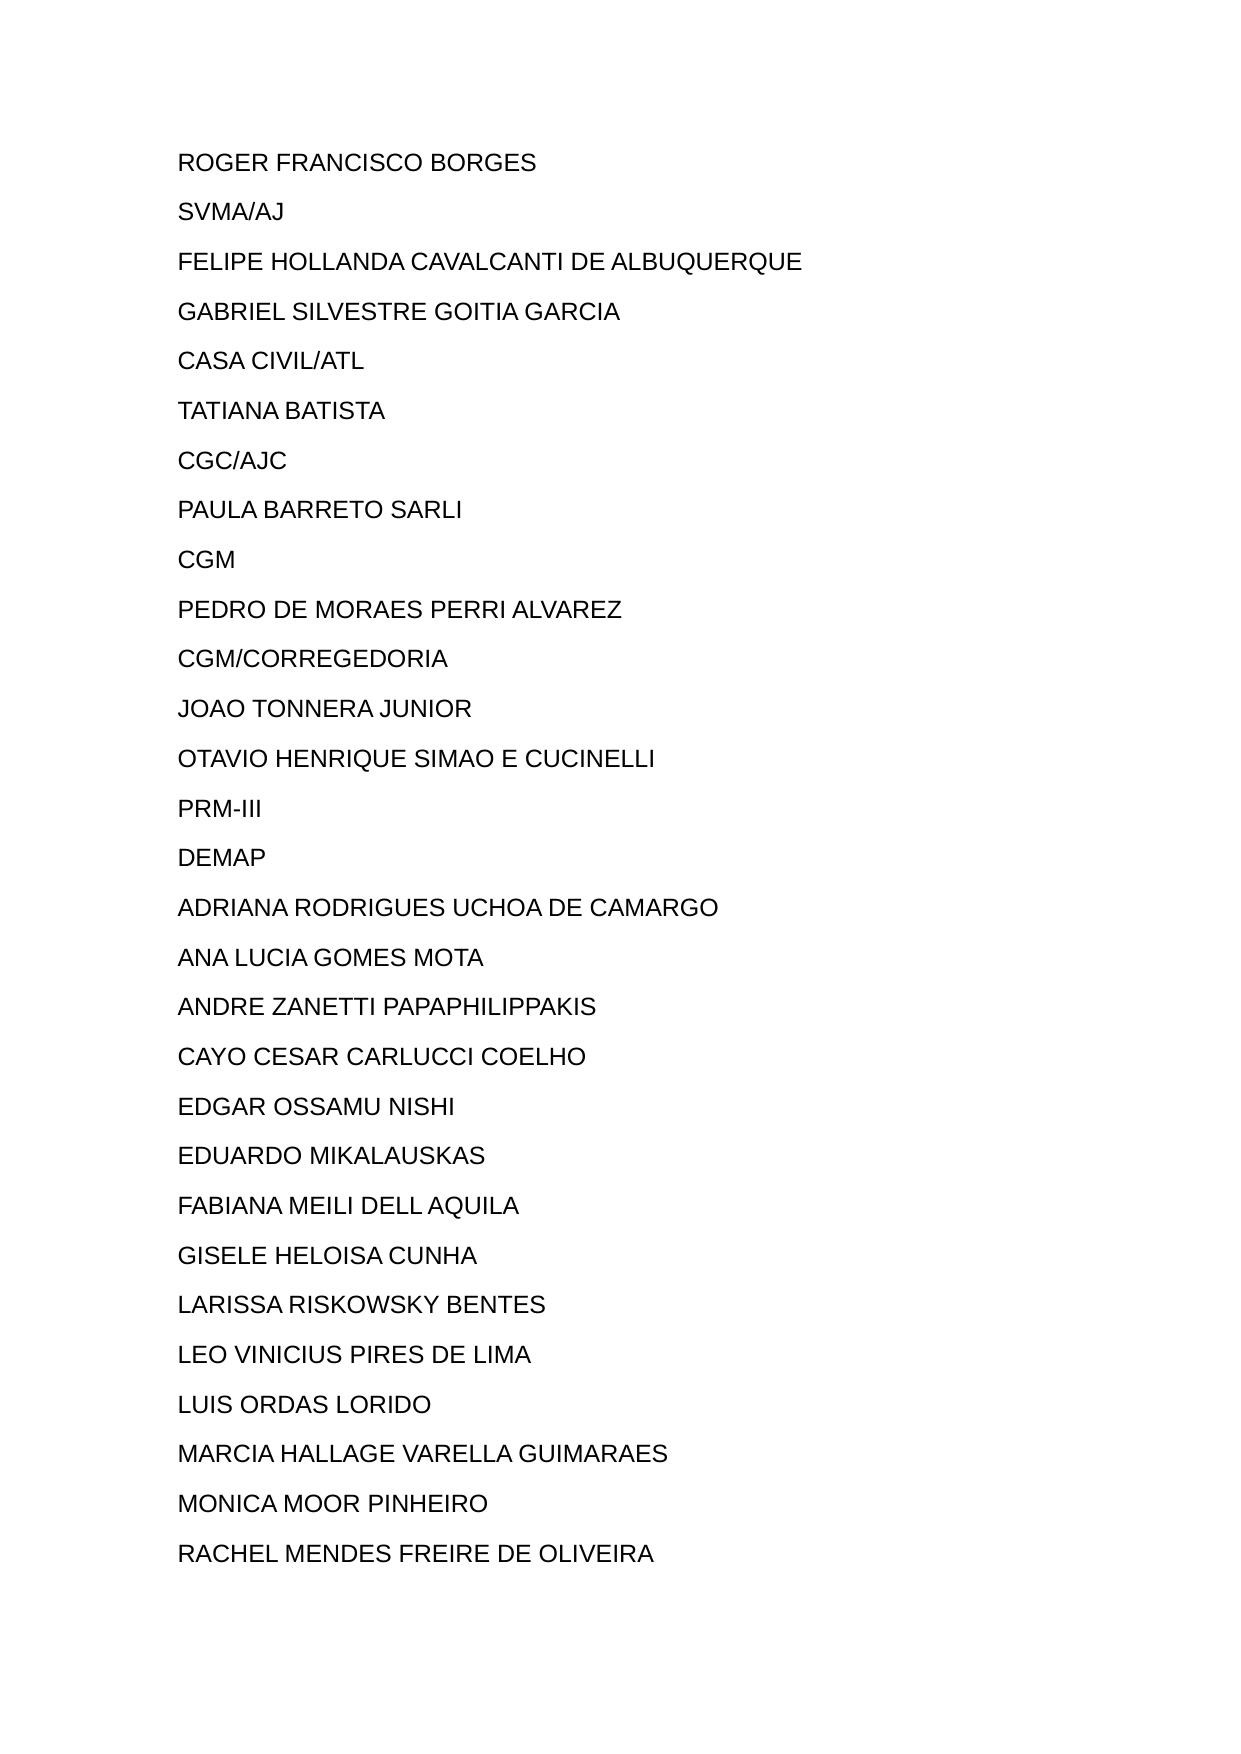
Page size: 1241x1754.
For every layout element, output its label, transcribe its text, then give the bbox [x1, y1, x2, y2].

text LARISSA RISKOWSKY BENTES [177, 1290, 1063, 1319]
text MARCIA HALLAGE VARELLA GUIMARAES [177, 1439, 1063, 1468]
text CGC/AJC [177, 446, 1063, 474]
text LUIS ORDAS LORIDO [177, 1390, 1063, 1418]
text ANDRE ZANETTI PAPAPHILIPPAKIS [177, 992, 1063, 1021]
text FABIANA MEILI DELL AQUILA [177, 1191, 1063, 1220]
text LEO VINICIUS PIRES DE LIMA [177, 1340, 1063, 1369]
text JOAO TONNERA JUNIOR [177, 694, 1063, 723]
text SVMA/AJ [177, 197, 1063, 226]
text EDGAR OSSAMU NISHI [177, 1092, 1063, 1120]
text EDUARDO MIKALAUSKAS [177, 1141, 1063, 1170]
text MONICA MOOR PINHEIRO [177, 1489, 1063, 1518]
text CGM/CORREGEDORIA [177, 644, 1063, 673]
text GABRIEL SILVESTRE GOITIA GARCIA [177, 297, 1063, 325]
text PRM-III [177, 793, 1063, 822]
text FELIPE HOLLANDA CAVALCANTI DE ALBUQUERQUE [177, 247, 1063, 276]
text GISELE HELOISA CUNHA [177, 1241, 1063, 1269]
text PEDRO DE MORAES PERRI ALVAREZ [177, 595, 1063, 623]
text ROGER FRANCISCO BORGES [177, 148, 1063, 176]
text OTAVIO HENRIQUE SIMAO E CUCINELLI [177, 744, 1063, 773]
text RACHEL MENDES FREIRE DE OLIVEIRA [177, 1539, 1063, 1568]
text PAULA BARRETO SARLI [177, 495, 1063, 524]
text TATIANA BATISTA [177, 396, 1063, 425]
text ADRIANA RODRIGUES UCHOA DE CAMARGO [177, 893, 1063, 922]
text ANA LUCIA GOMES MOTA [177, 943, 1063, 971]
text CASA CIVIL/ATL [177, 346, 1063, 375]
text DEMAP [177, 843, 1063, 872]
text CGM [177, 545, 1063, 574]
text CAYO CESAR CARLUCCI COELHO [177, 1042, 1063, 1071]
